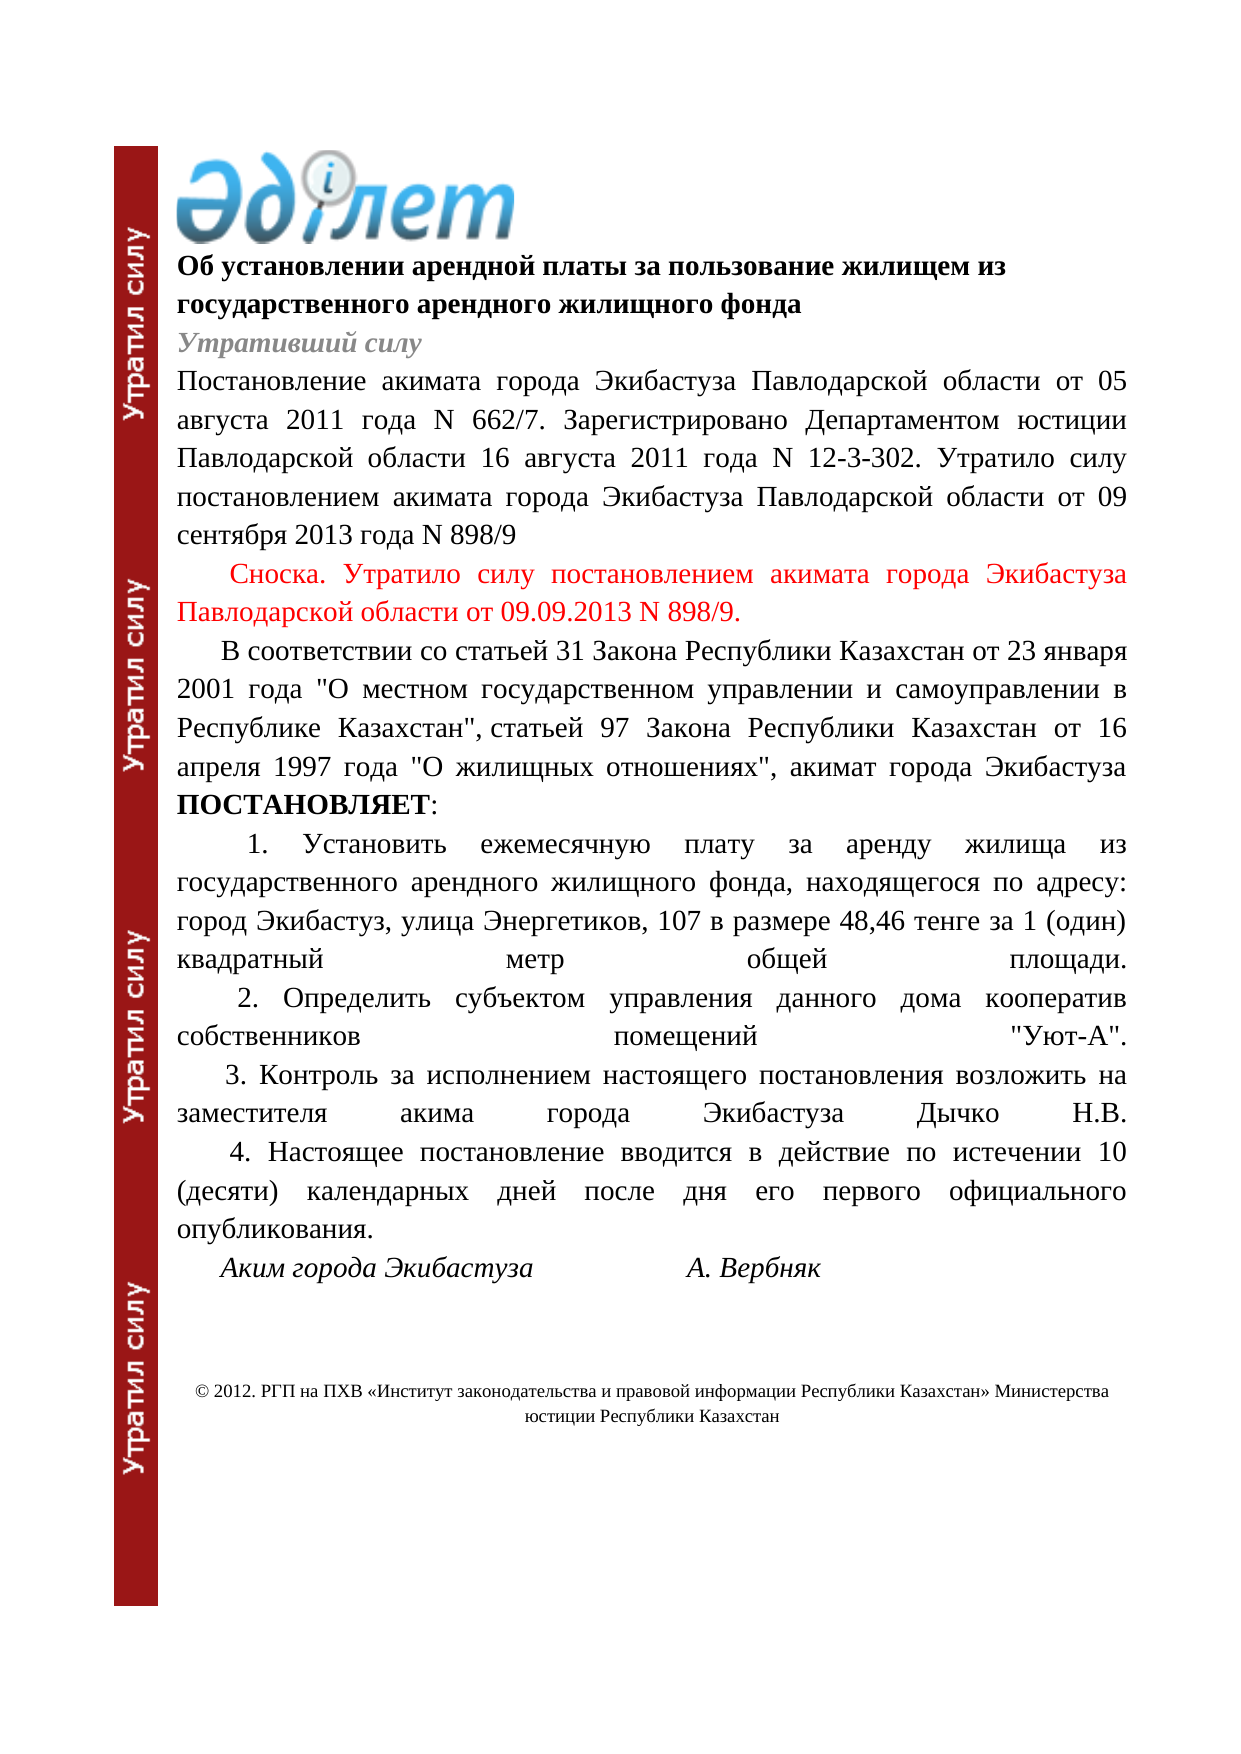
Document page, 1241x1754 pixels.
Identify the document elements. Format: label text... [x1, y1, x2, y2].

text Постановление акимата города Экибастуза Павлодарской области от 05 августа 2011 года N 662/7. Зарегистрировано Департаментом юстиции Павлодарской области 16 августа 2011 года N 12-3-302. Утратило силу постановлением акимата города Экибастуза Павлодарской области от 09 сентября 2013 года N 898/9 [112, 363, 1128, 551]
picture [114, 358, 158, 363]
text © 2012. РГП на ПХВ «Институт законодательства и правовой информации Республики Казахстан» Министерства юстиции Республики Казахстан [112, 1380, 1128, 1426]
text Сноска. Утратило силу постановлением акимата города Экибастуза Павлодарской области от 09.09.2013 N 898/9. [112, 556, 1128, 628]
picture [114, 146, 158, 248]
text Аким города Экибастуза А. Вербняк [112, 1250, 1128, 1283]
picture [176, 150, 515, 244]
text В соответствии со статьей 31 Закона Республики Казахстан от 23 января 2001 года "О местном государственном управлении и самоуправлении в Республике Казахстан", статьей 97 Закона Республики Казахстан от 16 апреля 1997 года "О жилищных отношениях", акимат города Экибастуза ПОСТАНОВЛЯЕТ: 1. Установить ежемесячную плату за аренду жилища из государственного арендного жилищного фонда, находящегося по адресу: город Экибастуз, улица Энергетиков, 107 в размере 48,46 тенге за 1 (один) квадратный метр общей площади. 2. Определить субъектом управления данного дома кооператив собственников помещений "Уют-А". 3. Контроль за исполнением настоящего постановления возложить на заместителя акима города Экибастуза Дычко Н.В. 4. Настоящее постановление вводится в действие по истечении 10 (десяти) календарных дней после дня его первого официального опубликования. [112, 633, 1128, 1245]
picture [114, 551, 158, 556]
picture [114, 1245, 158, 1250]
picture [114, 628, 158, 633]
picture [114, 320, 158, 325]
text Об установлении арендной платы за пользование жилищем из государственного арендного жилищного фонда [112, 248, 1128, 320]
text Утративший силу [112, 325, 1128, 358]
picture [114, 1283, 158, 1380]
picture [114, 1426, 158, 1606]
